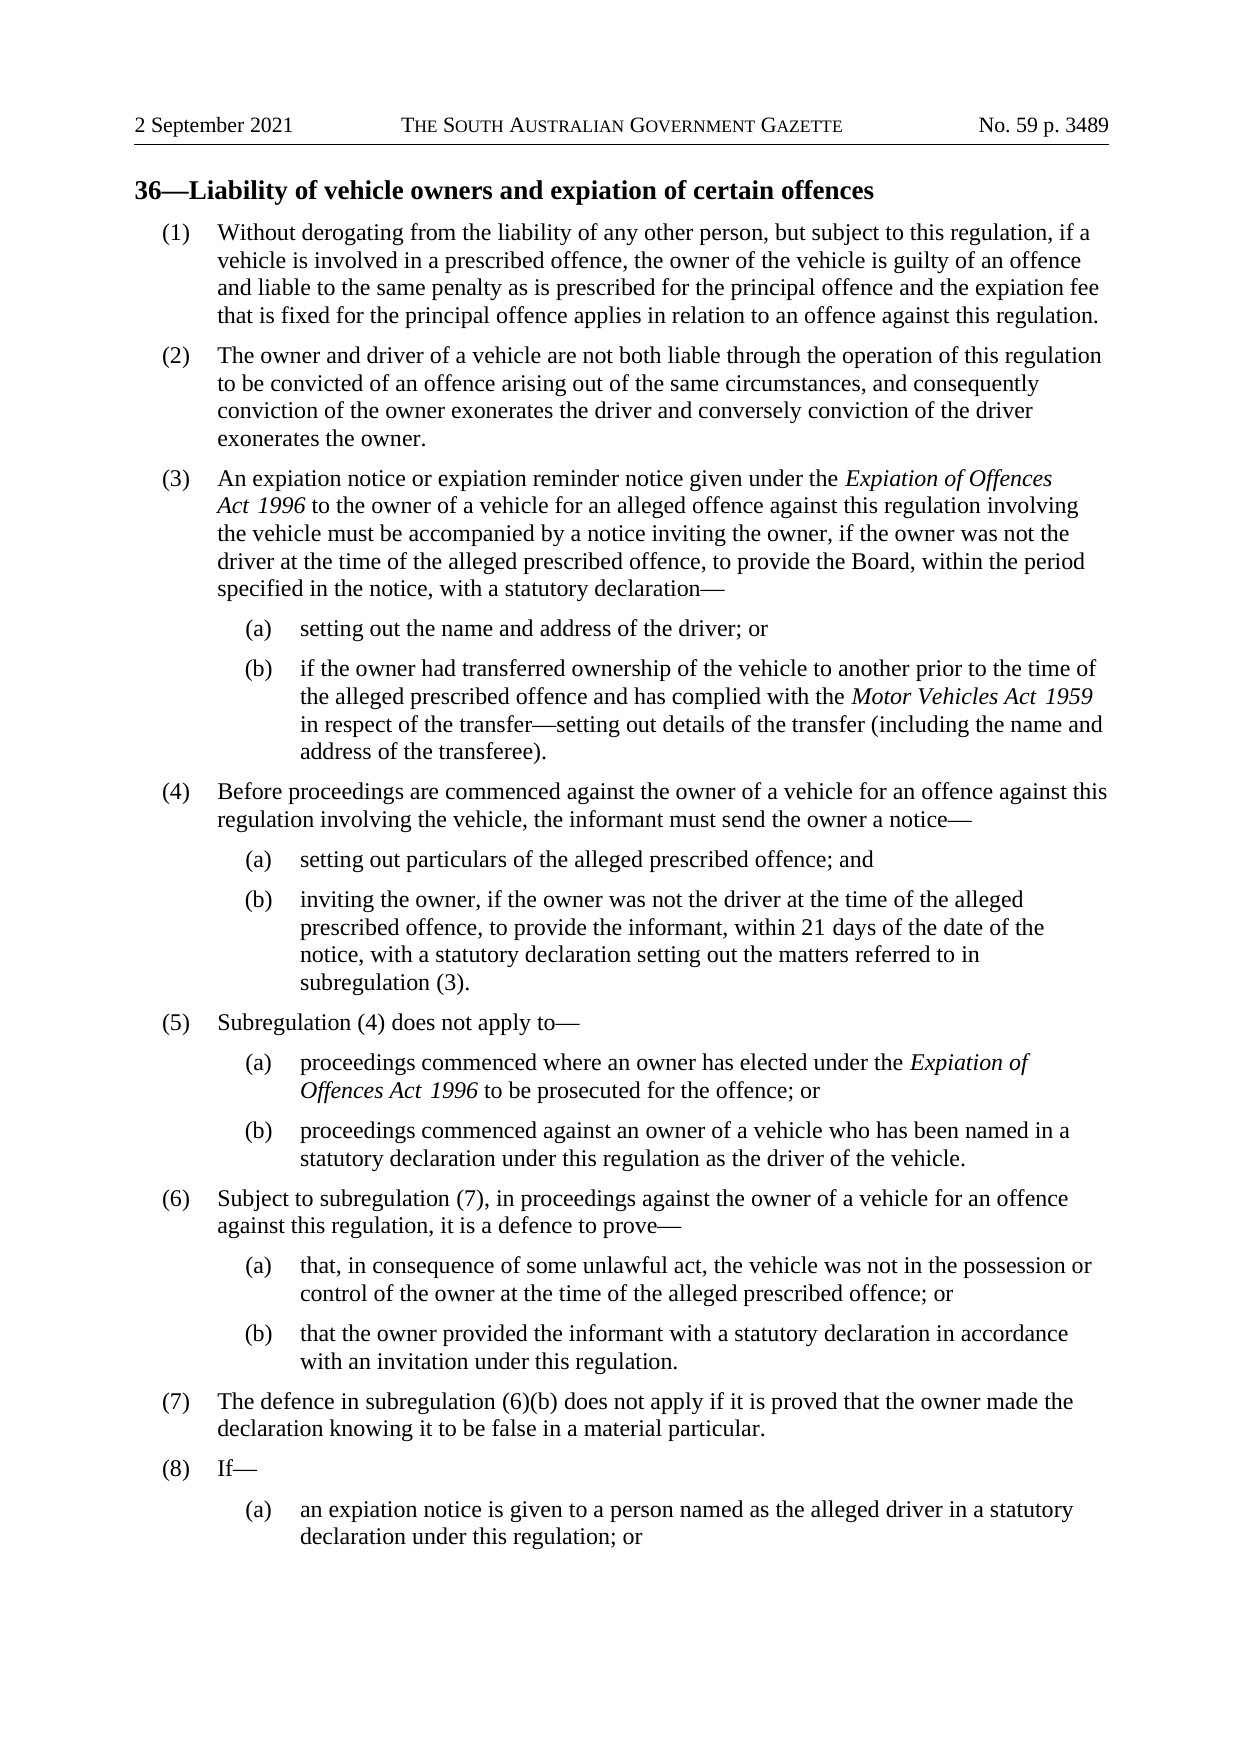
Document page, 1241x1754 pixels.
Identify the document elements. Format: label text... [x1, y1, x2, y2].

text (b) that the owner provided the informant with a statutory declaration in accordance with an invitation under this regulation. [217, 1319, 1109, 1374]
text (b) if the owner had transferred ownership of the vehicle to another prior to the time of the alleged prescribed offence and has complied with the Motor Vehicles Act 1959 in respect of the transfer—setting out details of the transfer (including the name and address of the transferee). [217, 654, 1109, 765]
text (8) If— [134, 1454, 1109, 1482]
text (a) setting out the name and address of the driver; or [217, 614, 1109, 642]
text (b) proceedings commenced against an owner of a vehicle who has been named in a statutory declaration under this regulation as the driver of the vehicle. [217, 1116, 1109, 1171]
text (a) an expiation notice is given to a person named as the alleged driver in a statutory declaration under this regulation; or [217, 1494, 1109, 1550]
text (a) that, in consequence of some unlawful act, the vehicle was not in the possession or control of the owner at the time of the alleged prescribed offence; or [217, 1251, 1109, 1307]
text (2) The owner and driver of a vehicle are not both liable through the operation of this regulation to be convicted of an offence arising out of the same circumstances, and consequently conviction of the owner exonerates the driver and conversely conviction of the driver exonerates the owner. [134, 341, 1109, 451]
text 36—Liability of vehicle owners and expiation of certain offences [134, 174, 1109, 206]
text (a) setting out particulars of the alleged prescribed offence; and [217, 845, 1109, 873]
text (6) Subject to subregulation (7), in proceedings against the owner of a vehicle for an offence against this regulation, it is a defence to prove— [134, 1184, 1109, 1239]
text (5) Subregulation (4) does not apply to— [134, 1008, 1109, 1036]
text (7) The defence in subregulation (6)(b) does not apply if it is proved that the owner made the declaration knowing it to be false in a material particular. [134, 1387, 1109, 1442]
text (b) inviting the owner, if the owner was not the driver at the time of the alleged prescribed offence, to provide the informant, within 21 days of the date of the notice, with a statutory declaration setting out the matters referred to in subregulation (3). [217, 885, 1109, 996]
text (3) An expiation notice or expiation reminder notice given under the Expiation of Offences Act 1996 to the owner of a vehicle for an alleged offence against this regulation involving the vehicle must be accompanied by a notice inviting the owner, if the owner was not the driver at the time of the alleged prescribed offence, to provide the Board, within the period specified in the notice, with a statutory declaration— [134, 464, 1109, 602]
text (4) Before proceedings are commenced against the owner of a vehicle for an offence against this regulation involving the vehicle, the informant must send the owner a notice— [134, 777, 1109, 833]
text (1) Without derogating from the liability of any other person, but subject to this regulation, if a vehicle is involved in a prescribed offence, the owner of the vehicle is guilty of an offence and liable to the same penalty as is prescribed for the principal offence and the expiation fee that is fixed for the principal offence applies in relation to an offence against this regulation. [134, 218, 1109, 328]
text (a) proceedings commenced where an owner has elected under the Expiation of Offences Act 1996 to be prosecuted for the offence; or [217, 1048, 1109, 1103]
